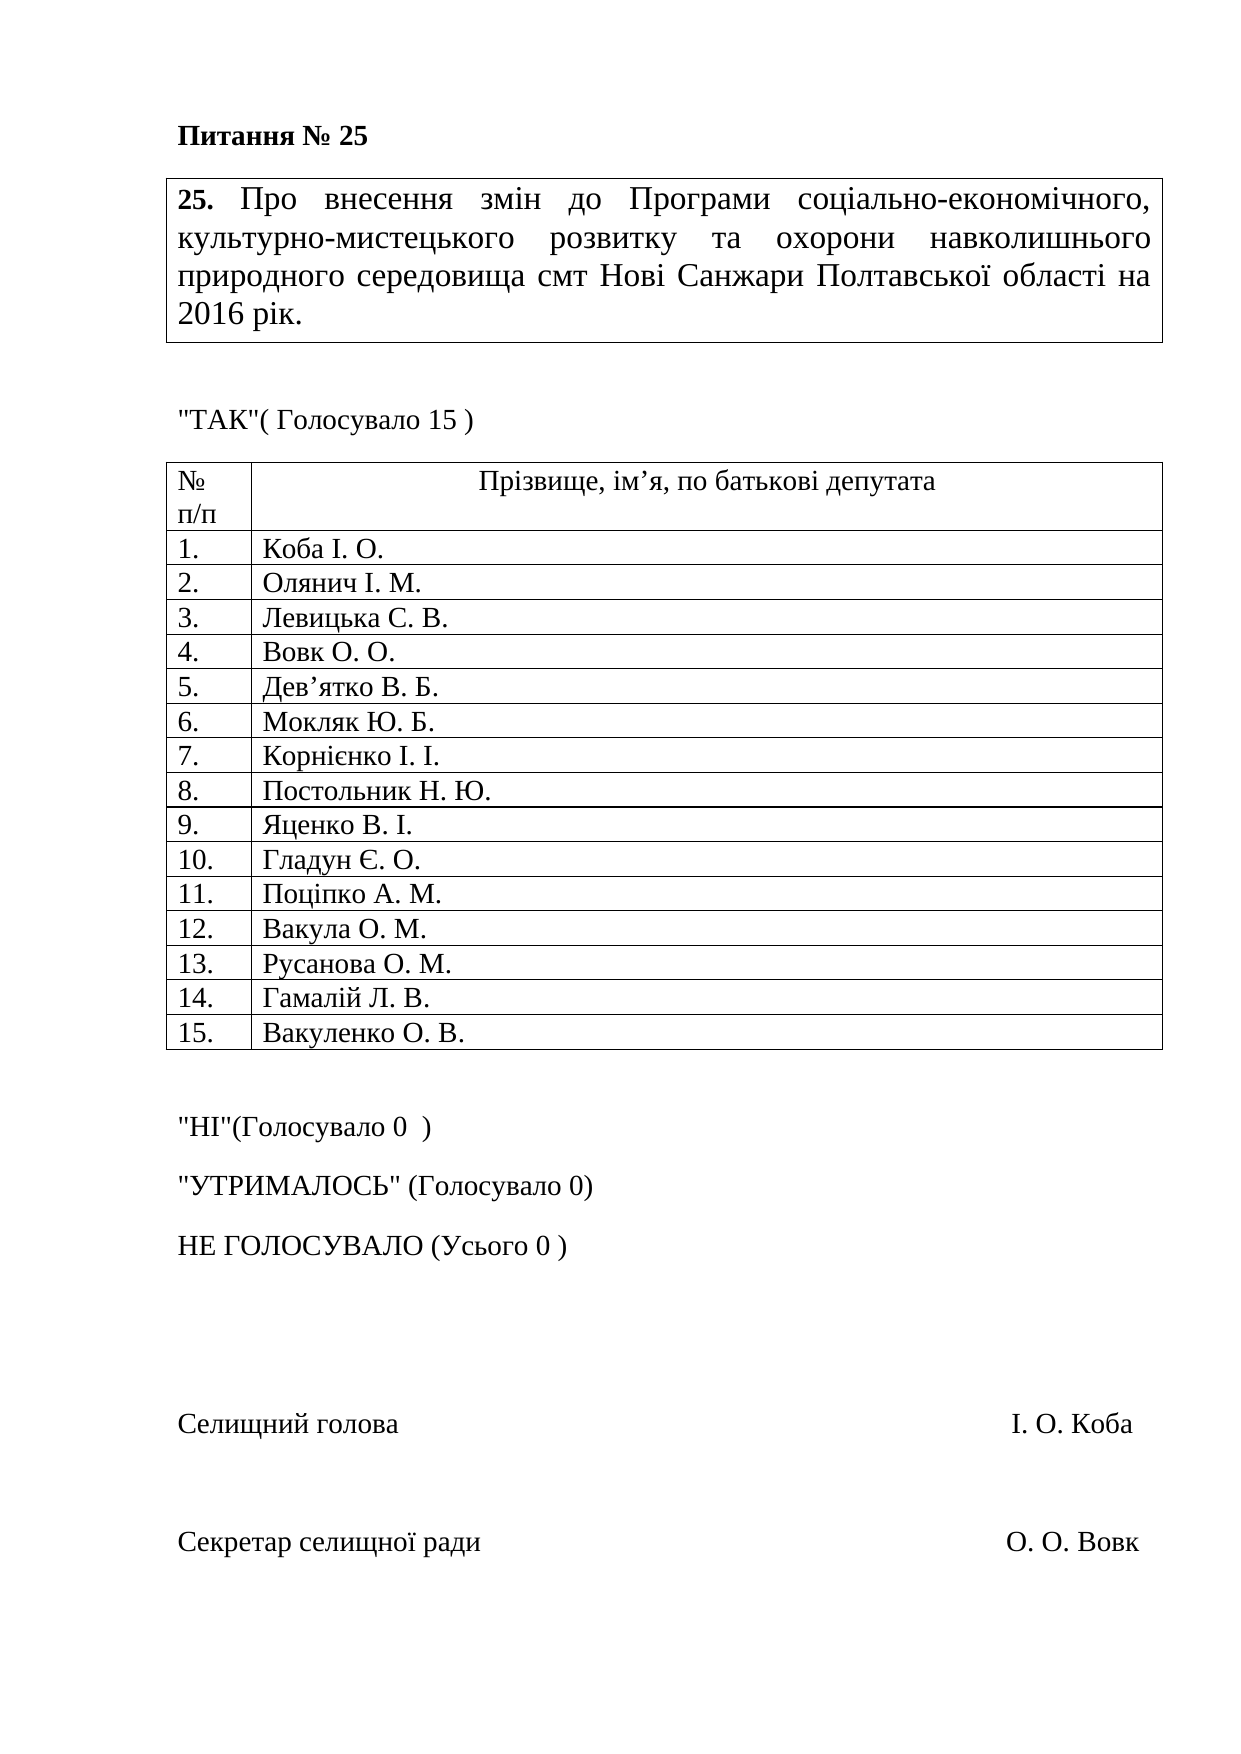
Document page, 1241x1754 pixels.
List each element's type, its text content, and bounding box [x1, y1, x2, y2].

text "УТРИМАЛОСЬ" (Голосувало 0) [177, 1168, 1152, 1202]
table_cell 13. [167, 946, 251, 979]
table_header Прізвище, імʼя, по батькові депутата [252, 463, 1162, 530]
table_cell 6. [167, 704, 251, 737]
table_header № п/п [167, 463, 251, 530]
table_cell Гамалій Л. В. [252, 980, 1162, 1014]
table_cell 4. [167, 635, 251, 668]
table_cell Яценко В. І. [252, 808, 1162, 841]
table_cell 7. [167, 738, 251, 772]
table_cell 5. [167, 669, 251, 703]
table_cell Вовк О. О. [252, 635, 1162, 668]
table_cell 8. [167, 773, 251, 806]
table_cell 3. [167, 600, 251, 633]
table_header 25. Про внесення змін до Програми соціально-економічного, культурно-мистецького розвитку та охорони навколишнього природного середовища смт Нові Санжари Полтавської області на 2016 рік. [167, 179, 1162, 342]
table_cell 2. [167, 565, 251, 599]
text "НІ"(Голосувало 0 ) [177, 1109, 1152, 1142]
text Селищний голова І. О. Коба [177, 1406, 1152, 1439]
table_cell Коба І. О. [252, 531, 1162, 564]
table_cell 15. [167, 1015, 251, 1048]
table_cell 1. [167, 531, 251, 564]
table_cell Девʼятко В. Б. [252, 669, 1162, 703]
text Питання № 25 [177, 118, 1152, 152]
table_cell Гладун Є. О. [252, 842, 1162, 876]
table_cell 14. [167, 980, 251, 1014]
text Секретар селищної ради О. О. Вовк [177, 1524, 1152, 1558]
table_cell Корнієнко І. І. [252, 738, 1162, 772]
table_cell 12. [167, 911, 251, 945]
table_cell 9. [167, 808, 251, 841]
table_cell Левицька С. В. [252, 600, 1162, 633]
table_cell Олянич І. М. [252, 565, 1162, 599]
table_cell Вакула О. М. [252, 911, 1162, 945]
table_cell Мокляк Ю. Б. [252, 704, 1162, 737]
text НЕ ГОЛОСУВАЛО (Усього 0 ) [177, 1228, 1152, 1261]
table_cell Русанова О. М. [252, 946, 1162, 979]
table_cell Поціпко А. М. [252, 877, 1162, 910]
table_cell Постольник Н. Ю. [252, 773, 1162, 806]
table_cell 11. [167, 877, 251, 910]
text "ТАК"( Голосувало 15 ) [177, 402, 1152, 436]
table_cell Вакуленко О. В. [252, 1015, 1162, 1048]
table_cell 10. [167, 842, 251, 876]
